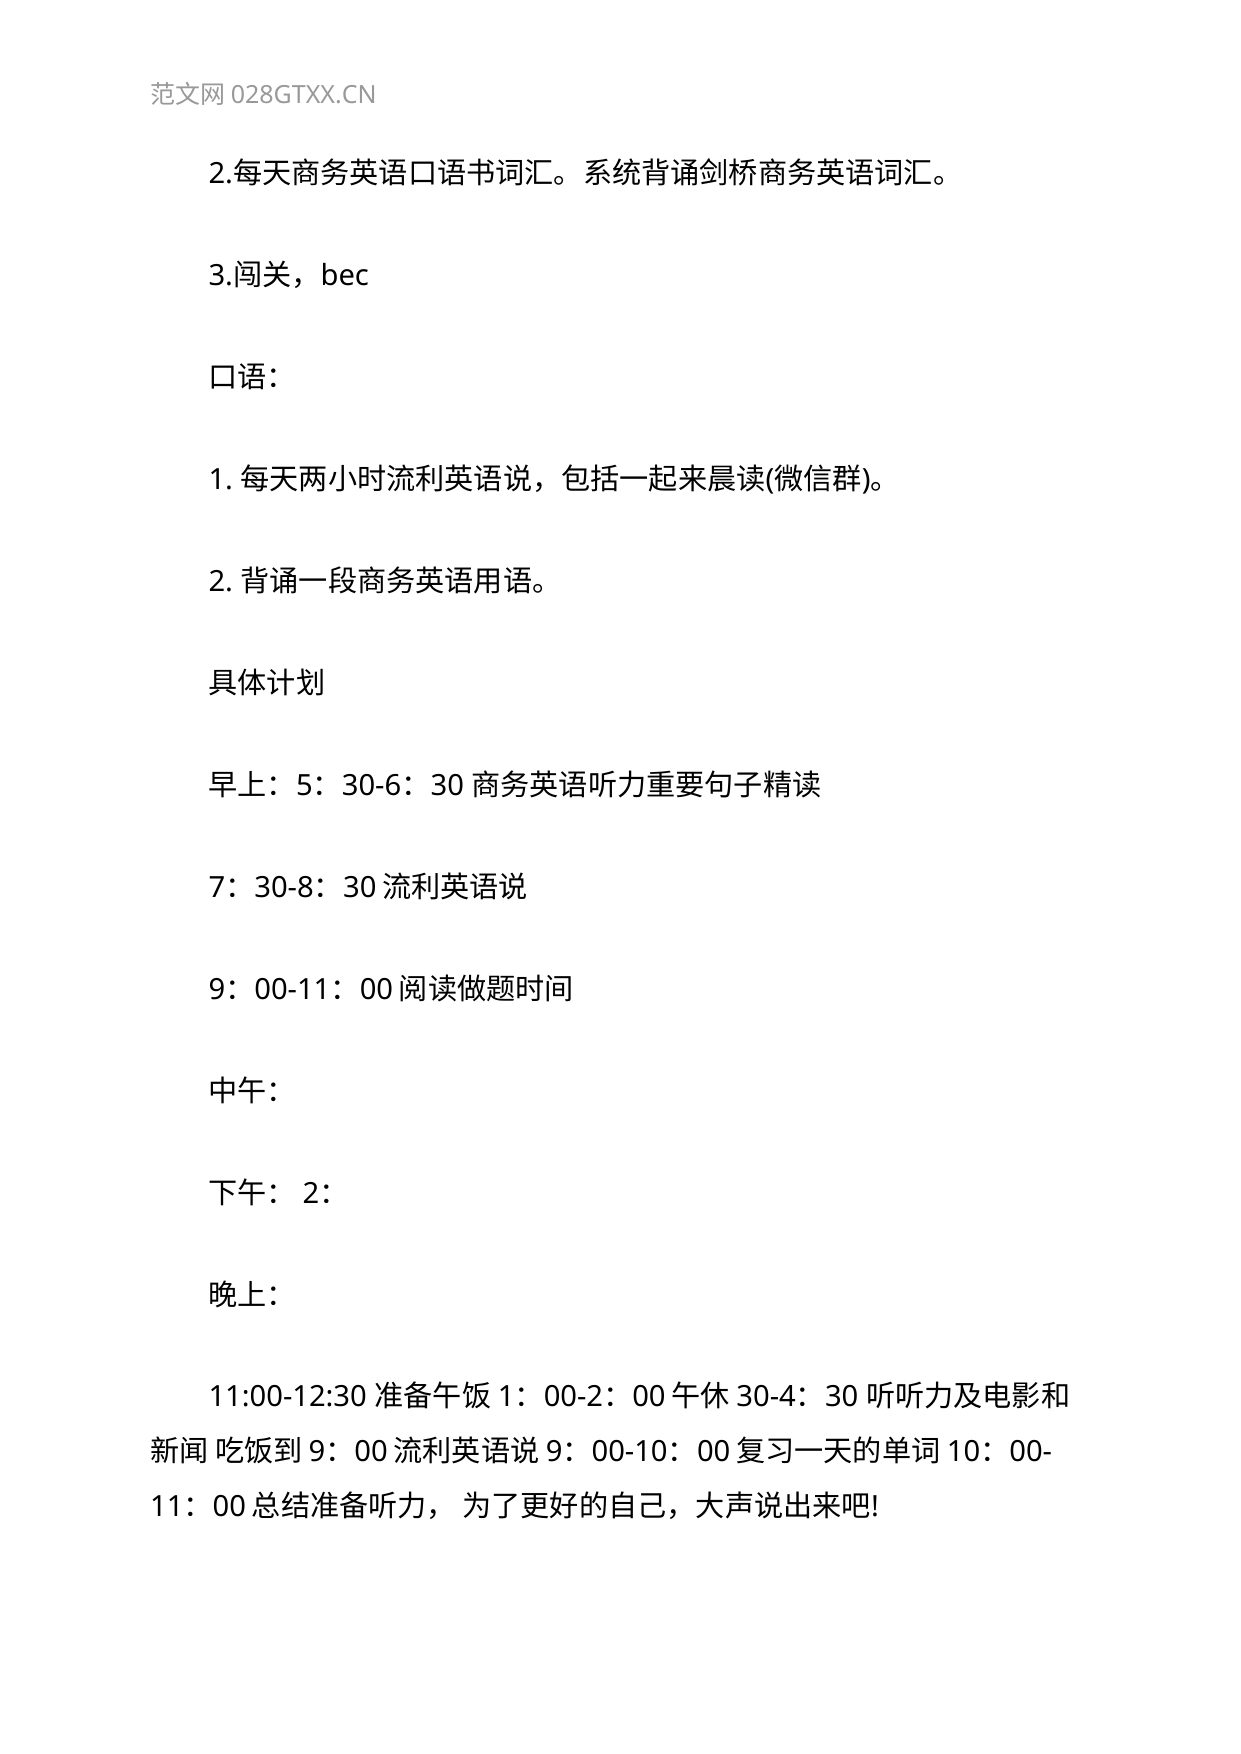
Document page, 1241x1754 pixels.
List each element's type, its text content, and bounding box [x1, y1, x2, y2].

text 7：30-8：30流利英语说 [150, 863, 1090, 906]
text 2.每天商务英语口语书词汇。系统背诵剑桥商务英语词汇。 [150, 150, 1090, 192]
text 9：00-11：00阅读做题时间 [150, 965, 1090, 1008]
text 2. 背诵一段商务英语用语。 [150, 558, 1090, 600]
text 早上：5：30-6：30 商务英语听力重要句子精读 [150, 761, 1090, 804]
text 3.闯关，bec [150, 252, 1090, 294]
text 下午： 2： [150, 1169, 1090, 1212]
text 11:00-12:30 准备午饭 1：00-2：00午休 30-4：30 听听力及电影和新闻 吃饭到9：00流利英语说 9：00-10：00复习一天的单词 10：00-11：00总结准备听力， 为了更好的自己，大声说出来吧! [150, 1373, 1090, 1525]
text 1. 每天两小时流利英语说，包括一起来晨读(微信群)。 [150, 456, 1090, 498]
text 晚上： [150, 1271, 1090, 1313]
text 具体计划 [150, 660, 1090, 702]
text 口语： [150, 354, 1090, 396]
text 中午： [150, 1067, 1090, 1110]
